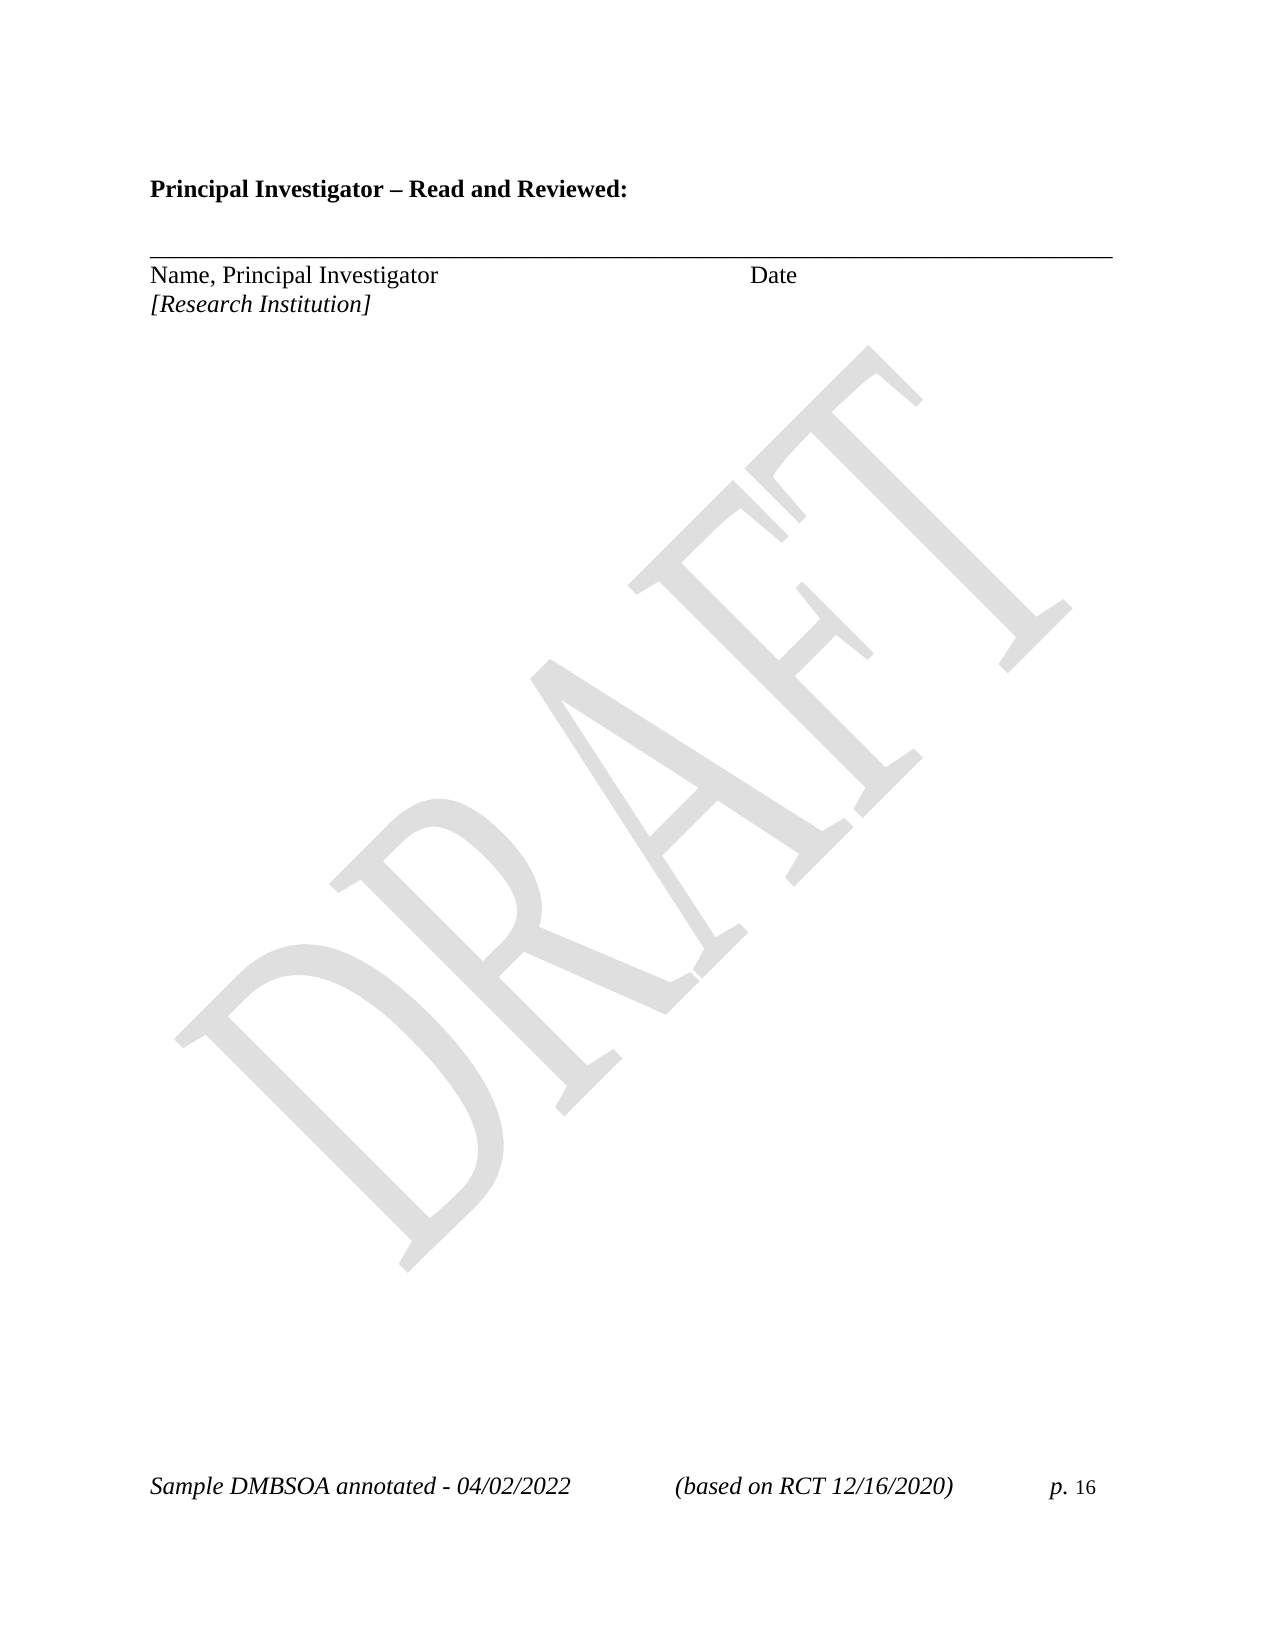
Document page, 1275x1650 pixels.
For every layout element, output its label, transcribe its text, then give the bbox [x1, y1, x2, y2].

text Principal Investigator – Read and Reviewed: [150, 174, 1125, 203]
text _____________________________________________________________________________ [150, 232, 1125, 260]
text [Research Institution] [150, 289, 1125, 318]
text Name, Principal Investigator Date [150, 260, 1125, 289]
